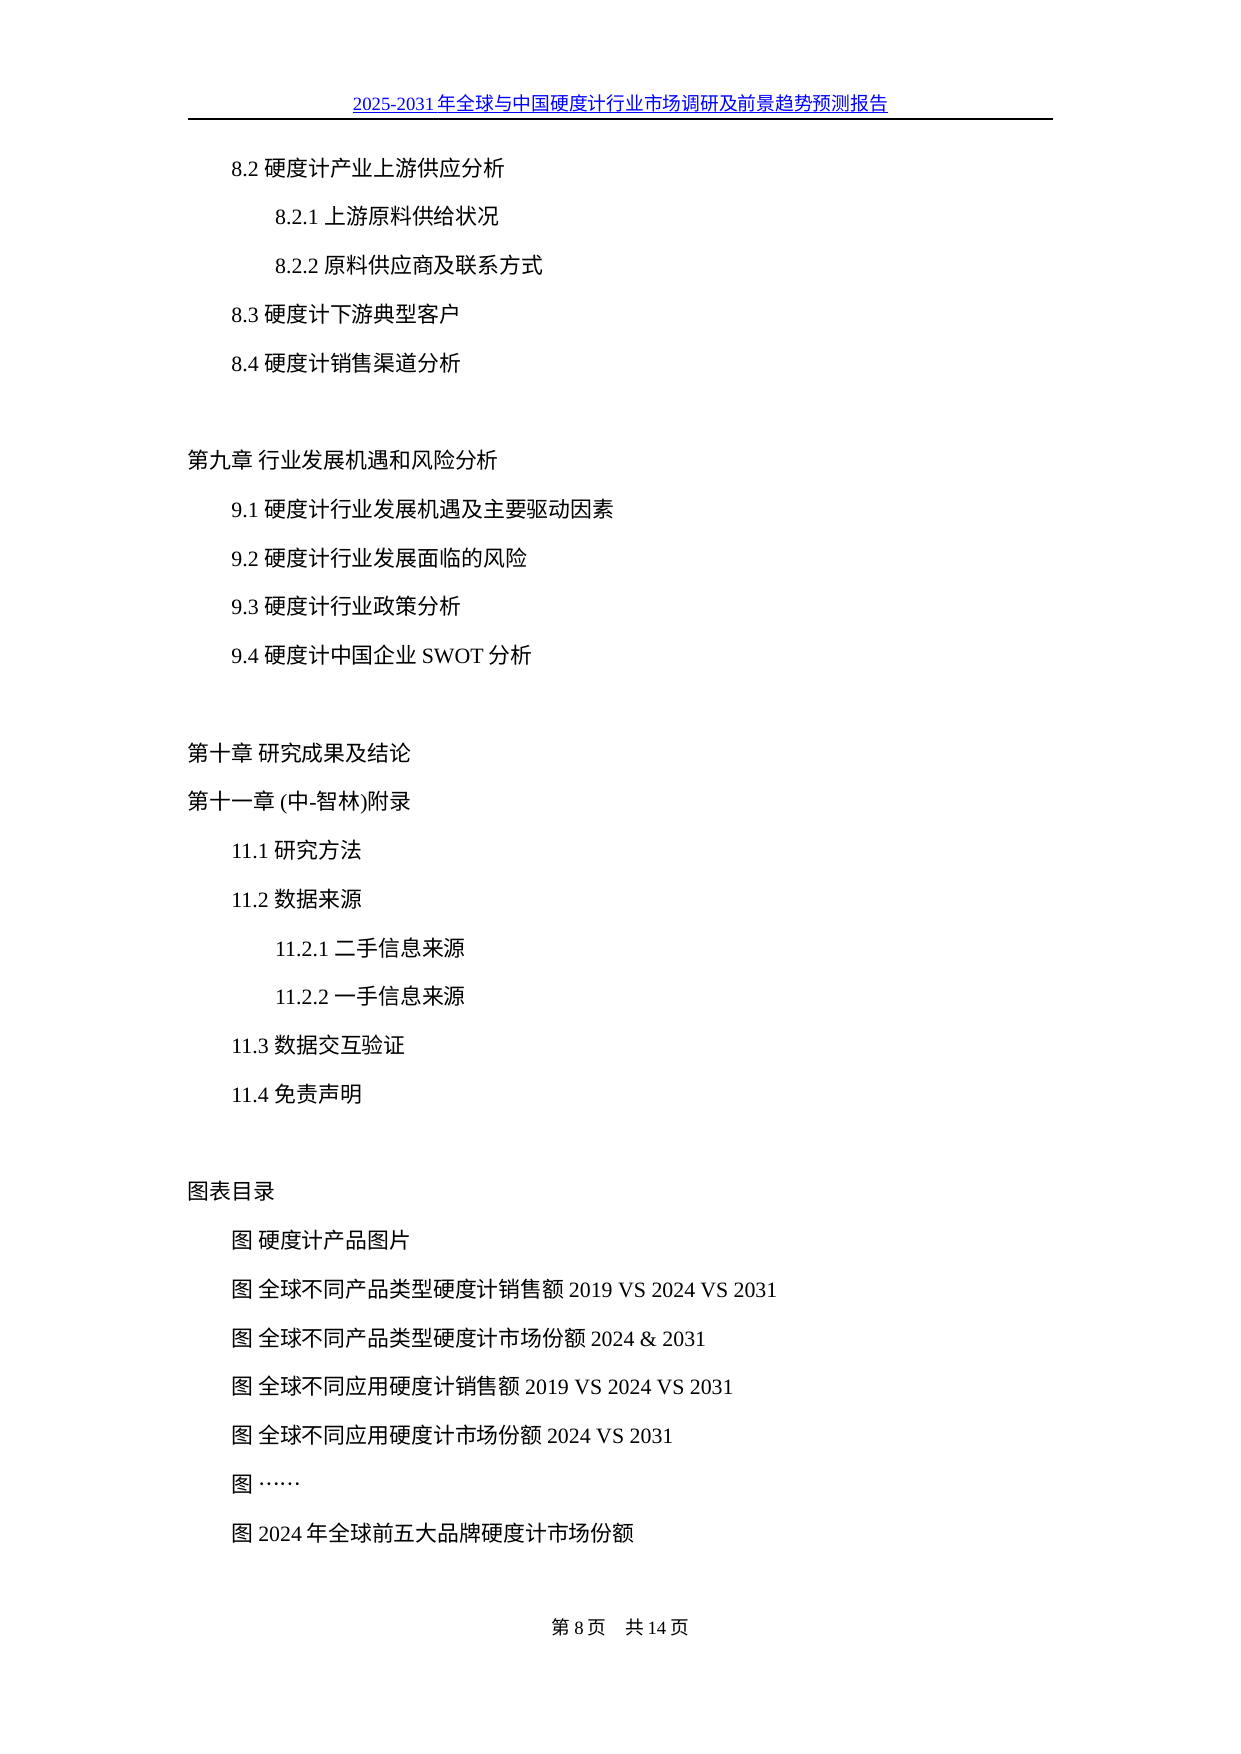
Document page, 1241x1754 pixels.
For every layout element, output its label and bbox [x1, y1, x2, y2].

text [187, 150, 1053, 1548]
